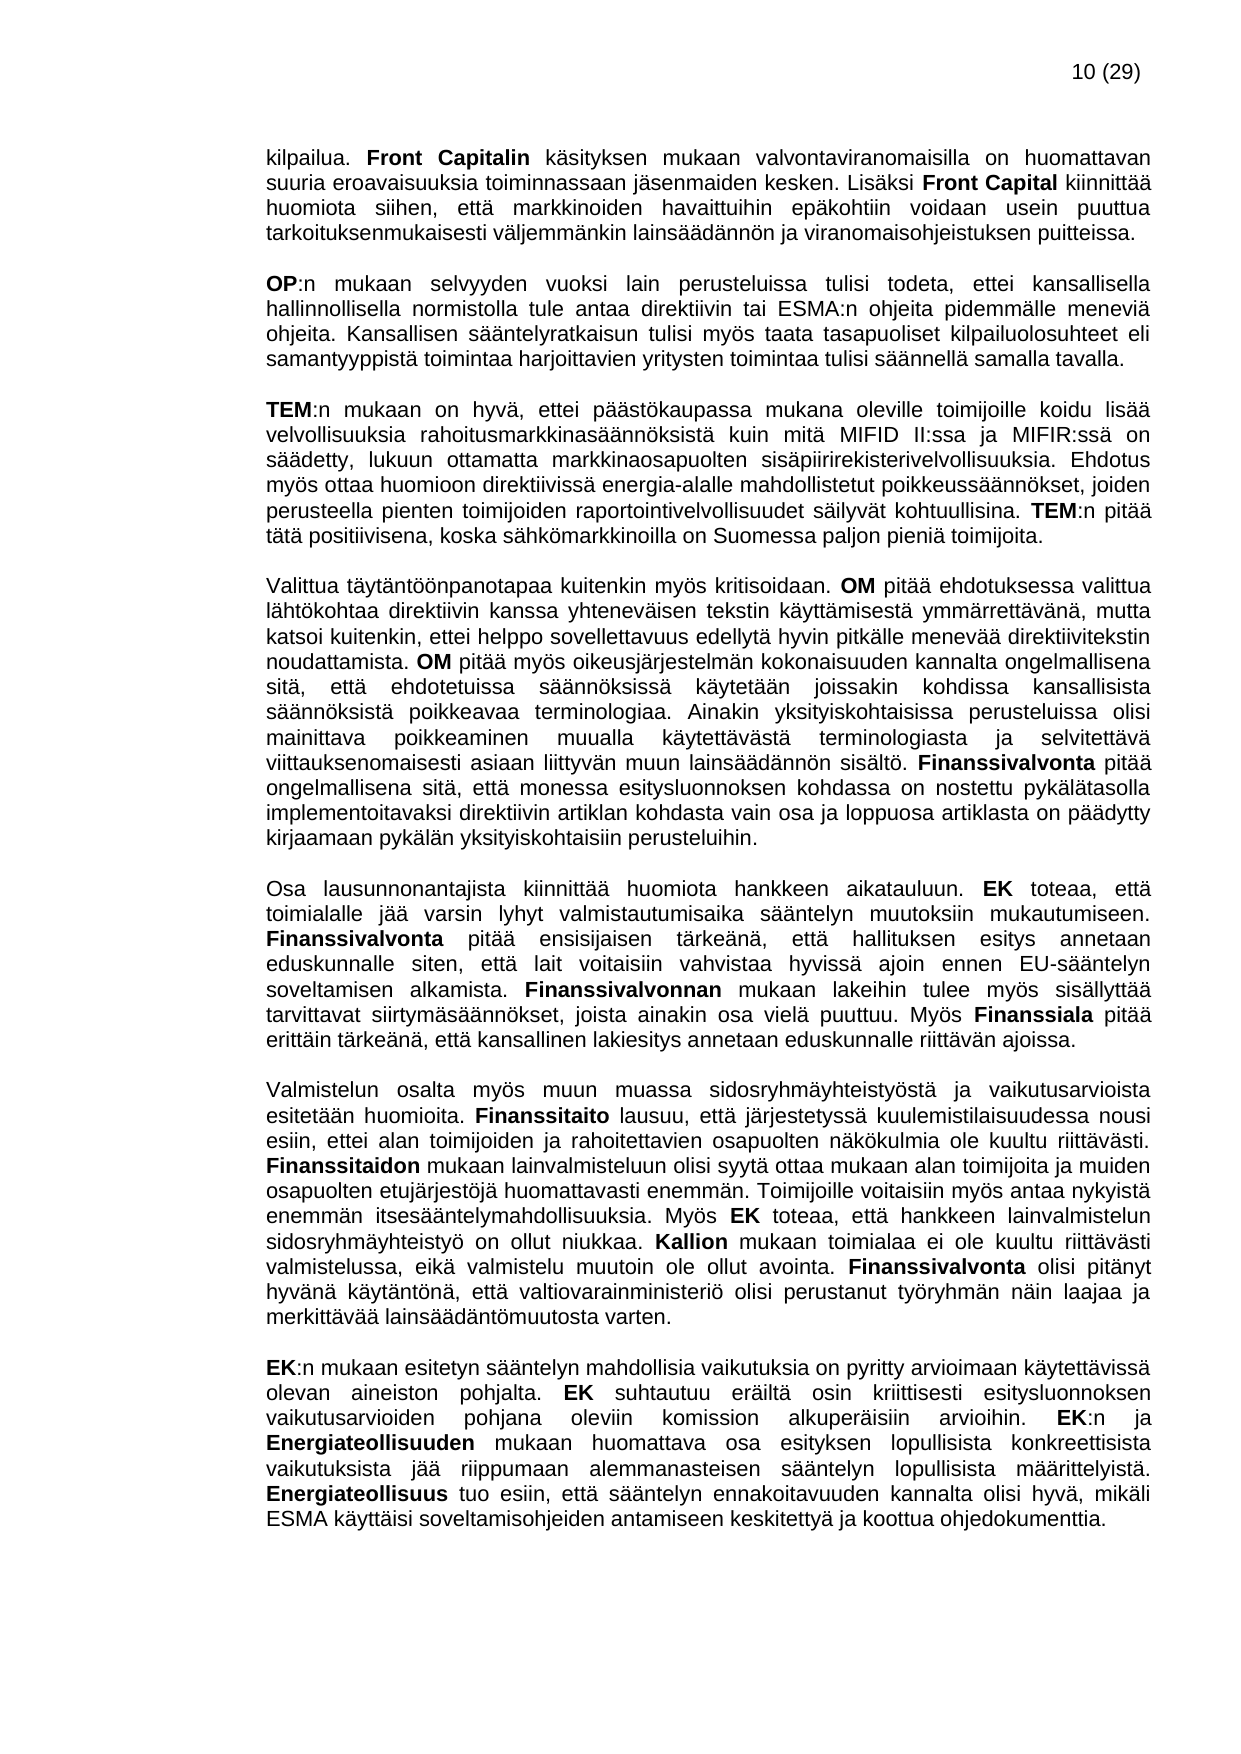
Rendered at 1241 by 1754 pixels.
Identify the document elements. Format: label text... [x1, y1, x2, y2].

text TEM:n mukaan on hyvä, ettei päästökaupassa mukana oleville toimijoille koidu lisää velvollisuuksia rahoitusmarkkinasäännöksistä kuin mitä MIFID II:ssa ja MIFIR:ssä on säädetty, lukuun ottamatta markkinaosapuolten sisäpiirirekisterivelvollisuuksia. Ehdotus myös ottaa huomioon direktiivissä energia-alalle mahdollistetut poikkeussäännökset, joiden perusteella pienten toimijoiden raportointivelvollisuudet säilyvät kohtuullisina. TEM:n pitää tätä positiivisena, koska sähkömarkkinoilla on Suomessa paljon pieniä toimijoita. [266, 397, 1152, 548]
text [266, 145, 1152, 246]
text OP:n mukaan selvyyden vuoksi lain perusteluissa tulisi todeta, ettei kansallisella hallinnollisella normistolla tule antaa direktiivin tai ESMA:n ohjeita pidemmälle meneviä ohjeita. Kansallisen sääntelyratkaisun tulisi myös taata tasapuoliset kilpailuolosuhteet eli samantyyppistä toimintaa harjoittavien yritysten toimintaa tulisi säännellä samalla tavalla. [266, 271, 1152, 372]
text EK:n mukaan esitetyn sääntelyn mahdollisia vaikutuksia on pyritty arvioimaan käytettävissä olevan aineiston pohjalta. EK suhtautuu eräiltä osin kriittisesti esitysluonnoksen vaikutusarvioiden pohjana oleviin komission alkuperäisiin arvioihin. EK:n ja Energiateollisuuden mukaan huomattava osa esityksen lopullisista konkreettisista vaikutuksista jää riippumaan alemmanasteisen sääntelyn lopullisista määrittelyistä. Energiateollisuus tuo esiin, että sääntelyn ennakoitavuuden kannalta olisi hyvä, mikäli ESMA käyttäisi soveltamisohjeiden antamiseen keskitettyä ja koottua ohjedokumenttia. [266, 1355, 1152, 1531]
text Valittua täytäntöönpanotapaa kuitenkin myös kritisoidaan. OM pitää ehdotuksessa valittua lähtökohtaa direktiivin kanssa yhteneväisen tekstin käyttämisestä ymmärrettävänä, mutta katsoi kuitenkin, ettei helppo sovellettavuus edellytä hyvin pitkälle menevää direktiivitekstin noudattamista. OM pitää myös oikeusjärjestelmän kokonaisuuden kannalta ongelmallisena sitä, että ehdotetuissa säännöksissä käytetään joissakin kohdissa kansallisista säännöksistä poikkeavaa terminologiaa. Ainakin yksityiskohtaisissa perusteluissa olisi mainittava poikkeaminen muualla käytettävästä terminologiasta ja selvitettävä viittauksenomaisesti asiaan liittyvän muun lainsäädännön sisältö. Finanssivalvonta pitää ongelmallisena sitä, että monessa esitysluonnoksen kohdassa on nostettu pykälätasolla implementoitavaksi direktiivin artiklan kohdasta vain osa ja loppuosa artiklasta on päädytty kirjaamaan pykälän yksityiskohtaisiin perusteluihin. [266, 573, 1152, 851]
text Osa lausunnonantajista kiinnittää huomiota hankkeen aikatauluun. EK toteaa, että toimialalle jää varsin lyhyt valmistautumisaika sääntelyn muutoksiin mukautumiseen. Finanssivalvonta pitää ensisijaisen tärkeänä, että hallituksen esitys annetaan eduskunnalle siten, että lait voitaisiin vahvistaa hyvissä ajoin ennen EU-sääntelyn soveltamisen alkamista. Finanssivalvonnan mukaan lakeihin tulee myös sisällyttää tarvittavat siirtymäsäännökset, joista ainakin osa vielä puuttuu. Myös Finanssiala pitää erittäin tärkeänä, että kansallinen lakiesitys annetaan eduskunnalle riittävän ajoissa. [266, 876, 1152, 1052]
text Valmistelun osalta myös muun muassa sidosryhmäyhteistyöstä ja vaikutusarvioista esitetään huomioita. Finanssitaito lausuu, että järjestetyssä kuulemistilaisuudessa nousi esiin, ettei alan toimijoiden ja rahoitettavien osapuolten näkökulmia ole kuultu riittävästi. Finanssitaidon mukaan lainvalmisteluun olisi syytä ottaa mukaan alan toimijoita ja muiden osapuolten etujärjestöjä huomattavasti enemmän. Toimijoille voitaisiin myös antaa nykyistä enemmän itsesääntelymahdollisuuksia. Myös EK toteaa, että hankkeen lainvalmistelun sidosryhmäyhteistyö on ollut niukkaa. Kallion mukaan toimialaa ei ole kuultu riittävästi valmistelussa, eikä valmistelu muutoin ole ollut avointa. Finanssivalvonta olisi pitänyt hyvänä käytäntönä, että valtiovarainministeriö olisi perustanut työryhmän näin laajaa ja merkittävää lainsäädäntömuutosta varten. [266, 1077, 1152, 1329]
